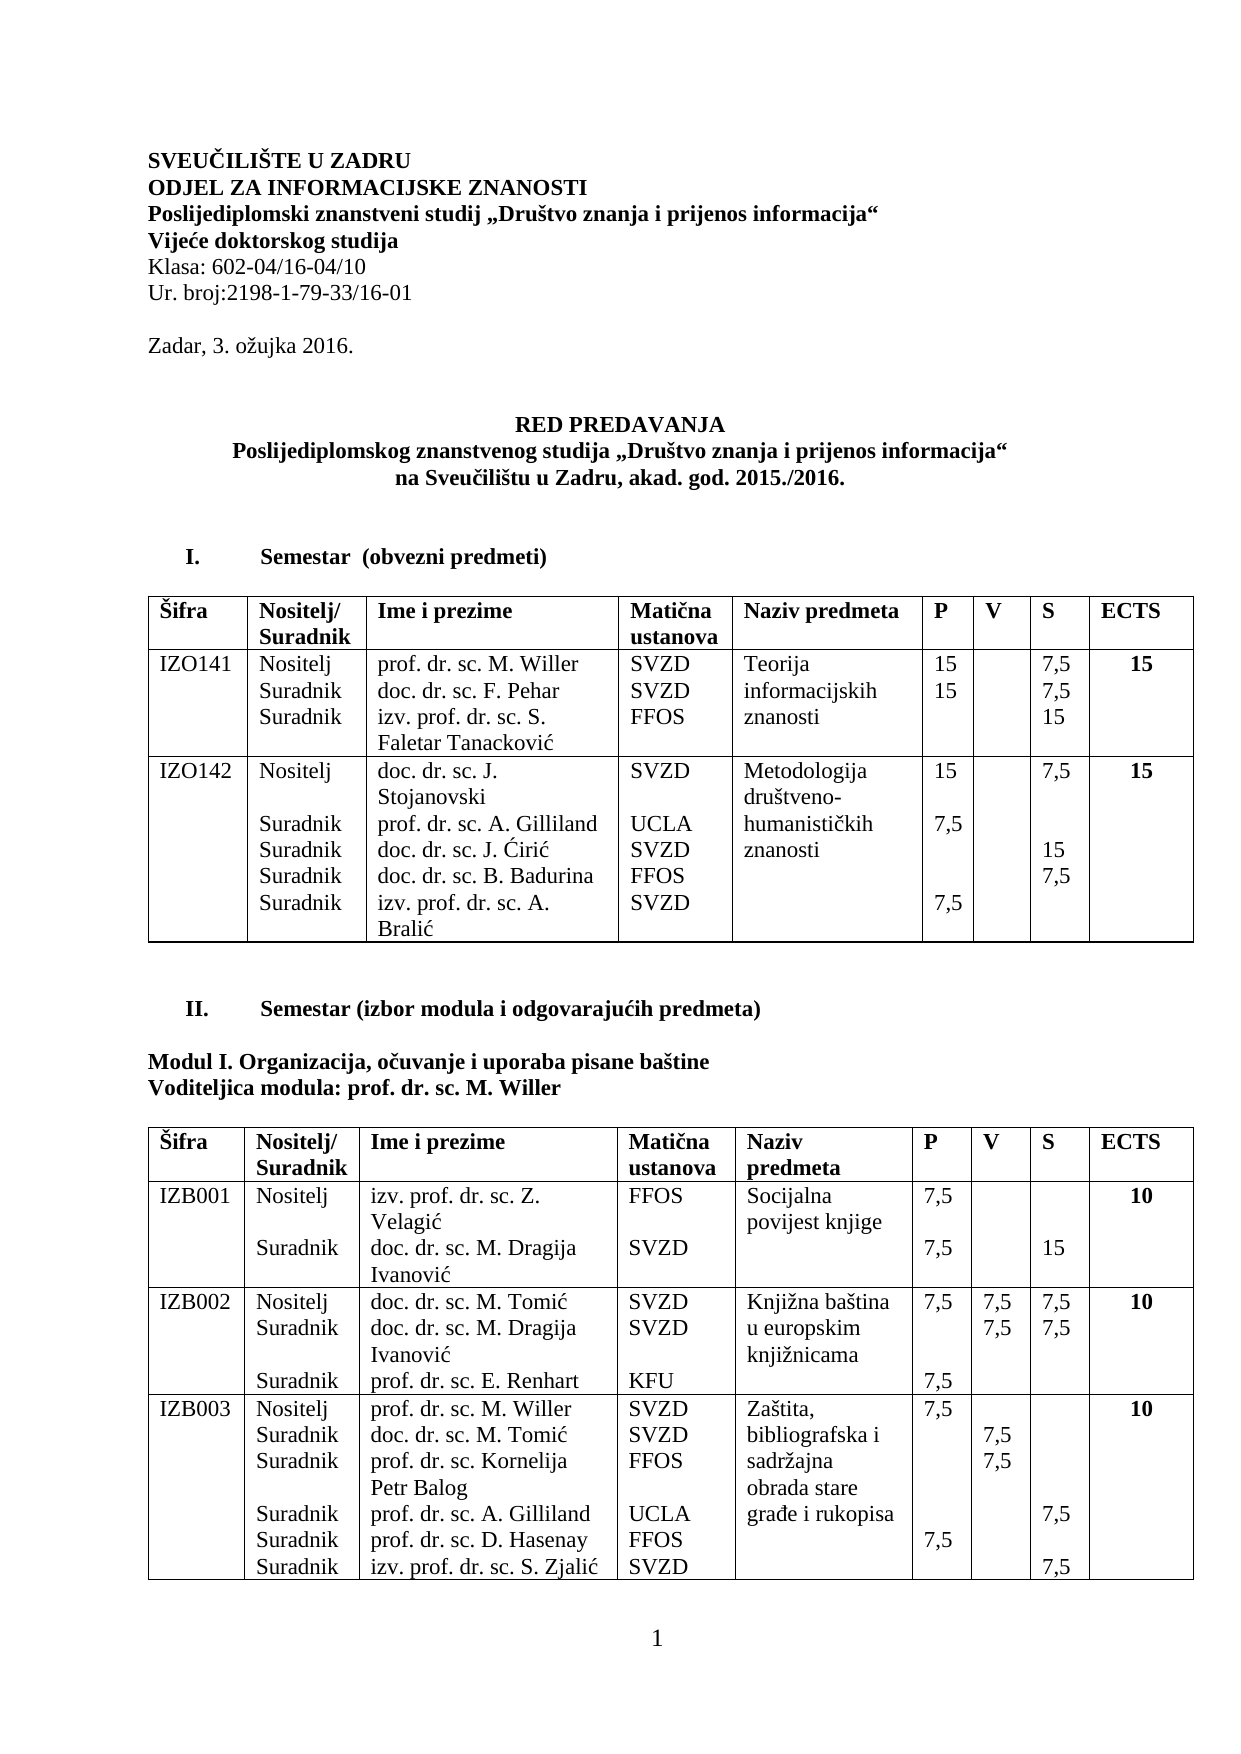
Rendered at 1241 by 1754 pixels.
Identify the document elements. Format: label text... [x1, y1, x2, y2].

text Modul I. Organizacija, očuvanje i uporaba pisane baštine [148, 1048, 1093, 1074]
table_cell 15 7,5 7,5 [923, 757, 973, 941]
table_header S [1031, 1128, 1089, 1181]
table_cell prof. dr. sc. M. Willer doc. dr. sc. M. Tomić prof. dr. sc. Kornelija Petr Balog prof. dr. sc. A. Gilliland prof. dr. sc. D. Hasenay izv. prof. dr. sc. S. Zjalić [360, 1395, 617, 1579]
table_header Ime i prezime [360, 1128, 617, 1181]
table_cell SVZD SVZD KFU [618, 1288, 735, 1393]
text Vijeće doktorskog studija [148, 227, 1093, 253]
table_cell 7,5 7,5 [913, 1395, 971, 1579]
table_header ECTS [1090, 597, 1193, 649]
table_cell 7,5 7,5 [913, 1182, 971, 1287]
table_cell FFOS SVZD [618, 1182, 735, 1287]
table_cell 7,5 7,5 [1031, 1395, 1089, 1579]
text na Sveučilištu u Zadru, akad. god. 2015./2016. [148, 464, 1093, 490]
text ODJEL ZA INFORMACIJSKE ZNANOSTI [148, 174, 1093, 200]
table_cell IZB003 [149, 1395, 244, 1579]
table_cell [974, 757, 1030, 941]
table_cell SVZD SVZD FFOS UCLA FFOS SVZD [618, 1395, 735, 1579]
table_cell Teorija informacijskih znanosti [733, 650, 922, 756]
table_header P [923, 597, 973, 649]
text Zadar, 3. ožujka 2016. [148, 332, 1093, 358]
table_header Matična ustanova [619, 597, 732, 649]
list Semestar (izbor modula i odgovarajućih predmeta) [185, 995, 1093, 1021]
table_header ECTS [1090, 1128, 1193, 1181]
table_cell Metodologija društveno-humanističkih znanosti [733, 757, 922, 941]
table_header Naziv predmeta [736, 1128, 912, 1181]
table_cell 15 15 [923, 650, 973, 756]
text Voditeljica modula: prof. dr. sc. M. Willer [148, 1074, 1093, 1101]
table_cell [974, 650, 1030, 756]
table_cell 7,5 7,5 [972, 1395, 1030, 1579]
table_cell SVZD SVZD FFOS [619, 650, 732, 756]
text Poslijediplomski znanstveni studij „Društvo znanja i prijenos informacija“ [148, 200, 1093, 227]
table_cell 7,5 7,5 [972, 1288, 1030, 1393]
table_cell 10 [1090, 1182, 1193, 1287]
text Ur. broj:2198-1-79-33/16-01 [148, 279, 1093, 306]
table_cell doc. dr. sc. J. Stojanovski prof. dr. sc. A. Gilliland doc. dr. sc. J. Ćirić doc. dr. sc. B. Badurina izv. prof. dr. sc. A. Bralić [367, 757, 618, 941]
table_cell [972, 1182, 1030, 1287]
table_cell Nositelj Suradnik Suradnik [245, 1288, 359, 1393]
text Klasa: 602-04/16-04/10 [148, 253, 1093, 279]
table_header Šifra [149, 1128, 244, 1181]
table_header S [1031, 597, 1089, 649]
table_cell 7,5 7,5 15 [1031, 650, 1089, 756]
table_header P [913, 1128, 971, 1181]
table_header V [974, 597, 1030, 649]
table_cell IZB002 [149, 1288, 244, 1393]
table_cell Zaštita, bibliografska i sadržajna obrada stare građe i rukopisa [736, 1395, 912, 1579]
table_cell doc. dr. sc. M. Tomić doc. dr. sc. M. Dragija Ivanović prof. dr. sc. E. Renhart [360, 1288, 617, 1393]
table_cell 7,5 15 7,5 [1031, 757, 1089, 941]
table_cell prof. dr. sc. M. Willer doc. dr. sc. F. Pehar izv. prof. dr. sc. S. Faletar Tanacković [367, 650, 618, 756]
list Semestar (obvezni predmeti) [185, 543, 1093, 569]
table_cell SVZD UCLA SVZD FFOS SVZD [619, 757, 732, 941]
table_header Naziv predmeta [733, 597, 922, 649]
table_cell Nositelj Suradnik [245, 1182, 359, 1287]
table_header Nositelj/ Suradnik [245, 1128, 359, 1181]
table_cell 10 [1090, 1395, 1193, 1579]
table_cell Knjižna baština u europskim knjižnicama [736, 1288, 912, 1393]
table_cell 7,5 7,5 [913, 1288, 971, 1393]
table_cell 15 [1090, 650, 1193, 756]
table_cell IZO141 [149, 650, 247, 756]
table_cell 15 [1090, 757, 1193, 941]
table_cell Nositelj Suradnik Suradnik [248, 650, 366, 756]
table_cell 10 [1090, 1288, 1193, 1393]
table_cell Nositelj Suradnik Suradnik Suradnik Suradnik Suradnik [245, 1395, 359, 1579]
table_cell Socijalna povijest knjige [736, 1182, 912, 1287]
table_header Ime i prezime [367, 597, 618, 649]
table_cell Nositelj Suradnik Suradnik Suradnik Suradnik [248, 757, 366, 941]
table_cell 15 [1031, 1182, 1089, 1287]
table_header V [972, 1128, 1030, 1181]
table_cell izv. prof. dr. sc. Z. Velagić doc. dr. sc. M. Dragija Ivanović [360, 1182, 617, 1287]
table_header Šifra [149, 597, 247, 649]
table_header Nositelj/ Suradnik [248, 597, 366, 649]
table_cell IZO142 [149, 757, 247, 941]
text SVEUČILIŠTE U ZADRU [148, 148, 1093, 174]
text RED PREDAVANJA [148, 411, 1093, 437]
table_cell IZB001 [149, 1182, 244, 1287]
table_header Matična ustanova [618, 1128, 735, 1181]
table_cell 7,5 7,5 [1031, 1288, 1089, 1393]
text Poslijediplomskog znanstvenog studija „Društvo znanja i prijenos informacija“ [148, 437, 1093, 464]
